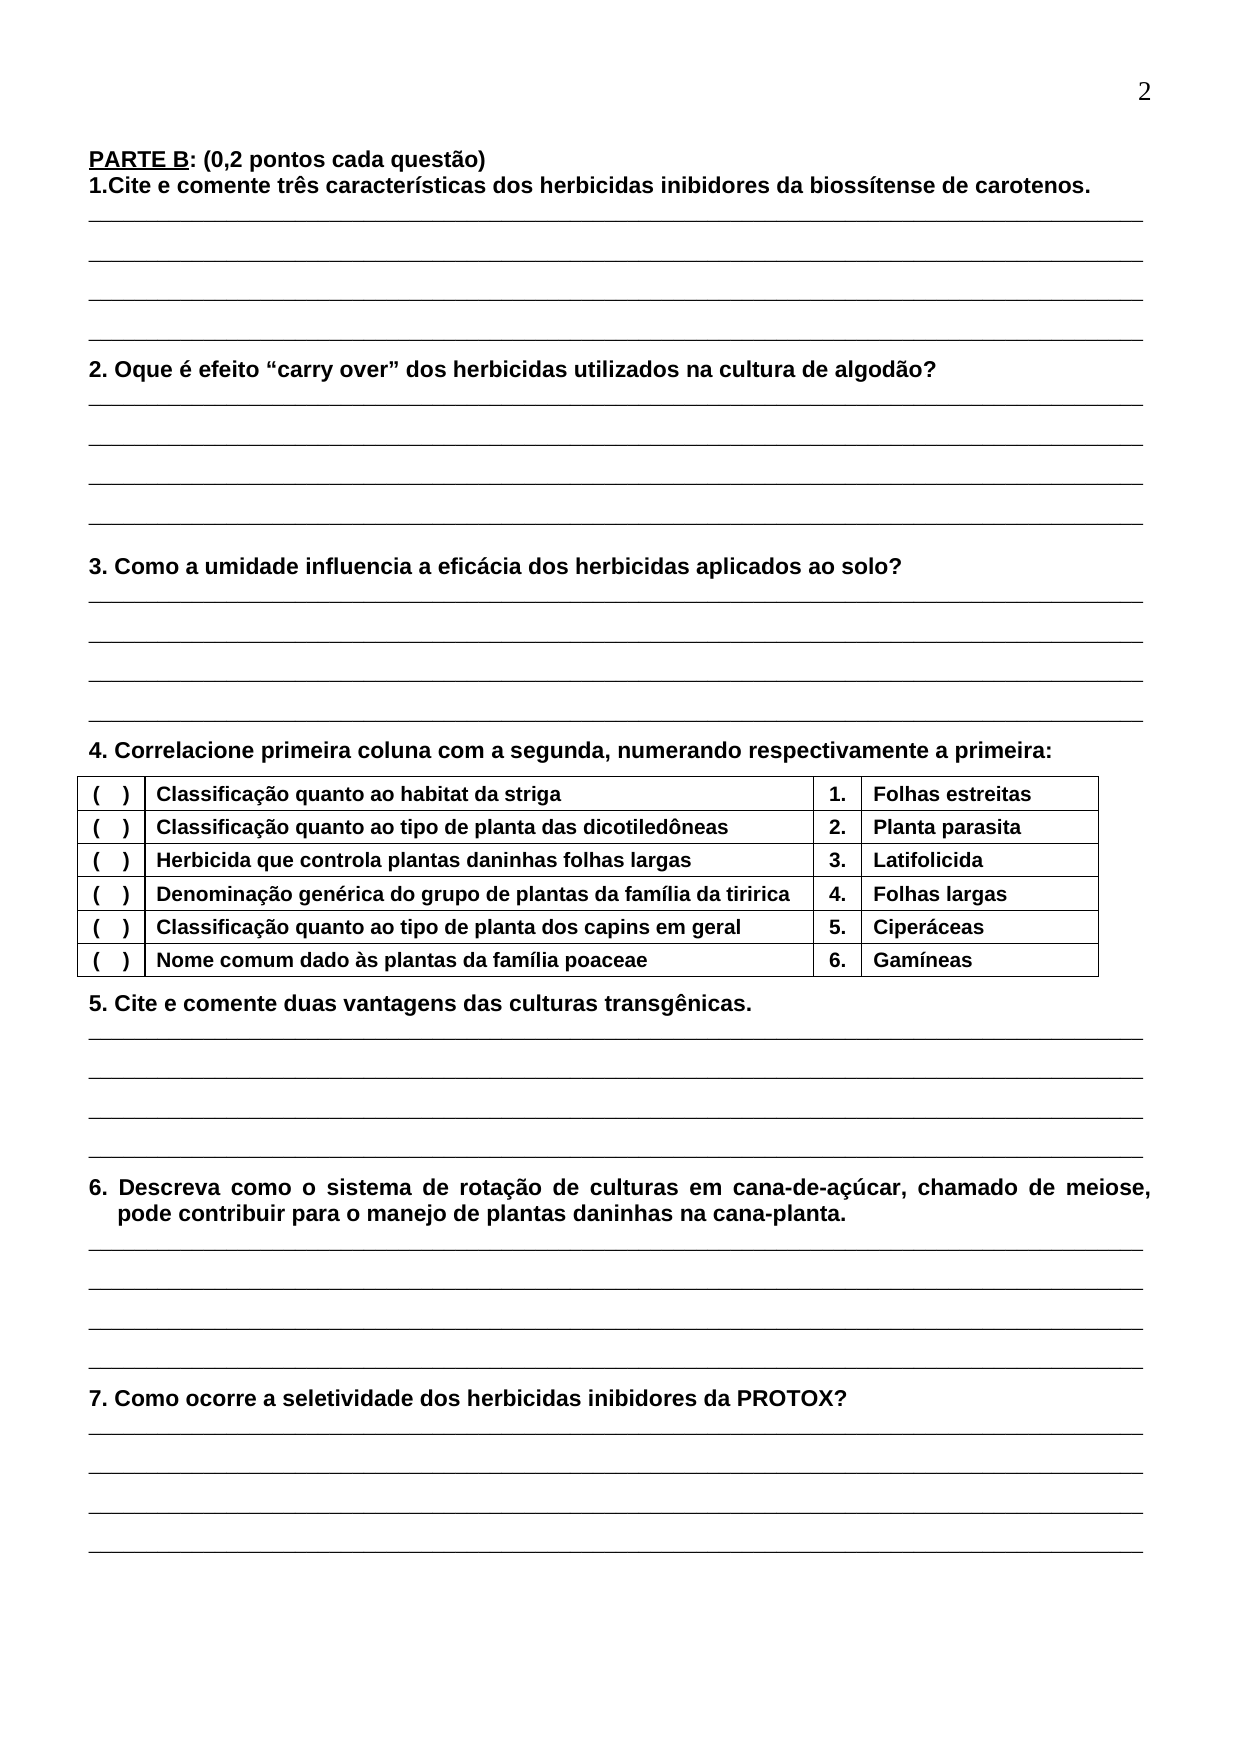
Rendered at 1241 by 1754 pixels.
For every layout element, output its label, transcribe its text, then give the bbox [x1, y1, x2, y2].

table_cell Folhas largas [862, 877, 1098, 909]
text 4. Correlacione primeira coluna com a segunda, numerando respectivamente a primeira: [89, 737, 1152, 764]
text 6. Descreva como o sistema de rotação de culturas em cana-de-açúcar, chamado de meiose, pode contribuir para o manejo de plantas daninhas na cana-planta. [89, 1174, 1152, 1227]
table_cell ( ) [78, 911, 144, 943]
table_cell 5. [814, 911, 861, 943]
table_cell Classificação quanto ao tipo de planta dos capins em geral [146, 911, 813, 943]
table_cell ( ) [78, 844, 144, 876]
text 3. Como a umidade influencia a eficácia dos herbicidas aplicados ao solo? [89, 553, 1152, 579]
table_header ( ) [78, 777, 144, 809]
text PARTE B: (0,2 pontos cada questão) [89, 146, 1152, 172]
table_cell 4. [814, 877, 861, 909]
text 5. Cite e comente duas vantagens das culturas transgênicas. [89, 990, 1152, 1016]
table_cell Ciperáceas [862, 911, 1098, 943]
table_cell ( ) [78, 877, 144, 909]
text 7. Como ocorre a seletividade dos herbicidas inibidores da PROTOX? [89, 1384, 1152, 1411]
table_cell Denominação genérica do grupo de plantas da família da tiririca [146, 877, 813, 909]
table_cell 3. [814, 844, 861, 876]
table_header 1. [814, 777, 861, 809]
table_header Folhas estreitas [862, 777, 1098, 809]
table_cell Nome comum dado às plantas da família poaceae [146, 944, 813, 976]
table_cell ( ) [78, 944, 144, 976]
table_cell Herbicida que controla plantas daninhas folhas largas [146, 844, 813, 876]
table_cell ( ) [78, 811, 144, 843]
table_cell Classificação quanto ao tipo de planta das dicotiledôneas [146, 811, 813, 843]
table_cell Gamíneas [862, 944, 1098, 976]
text 1.Cite e comente três características dos herbicidas inibidores da biossítense de carotenos. [89, 172, 1152, 198]
table_cell Latifolicida [862, 844, 1098, 876]
table_cell 2. [814, 811, 861, 843]
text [89, 1411, 1152, 1556]
table_header Classificação quanto ao habitat da striga [146, 777, 813, 809]
text 2. Oque é efeito “carry over” dos herbicidas utilizados na cultura de algodão? [89, 356, 1152, 383]
table_cell Planta parasita [862, 811, 1098, 843]
table_cell 6. [814, 944, 861, 976]
